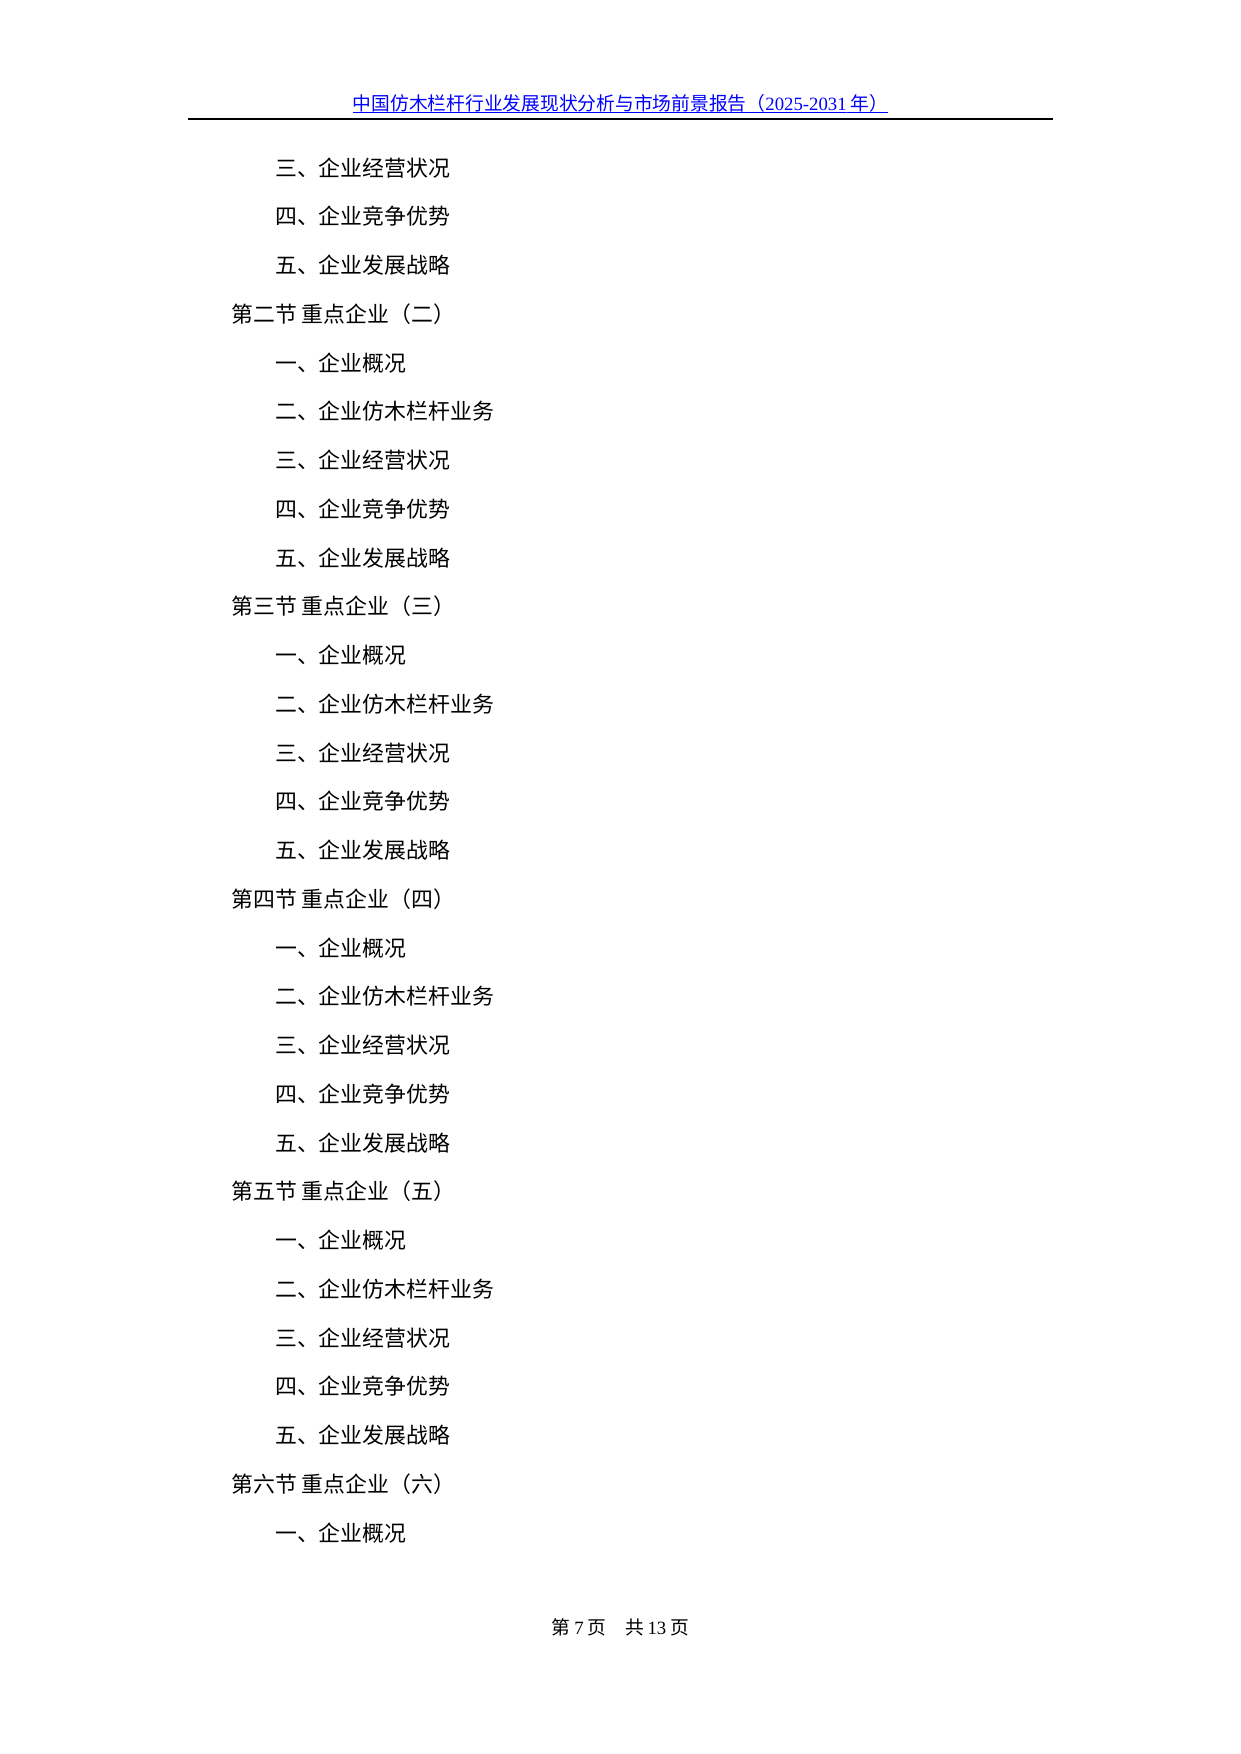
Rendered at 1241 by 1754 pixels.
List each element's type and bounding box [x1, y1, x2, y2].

text [187, 150, 1053, 1548]
